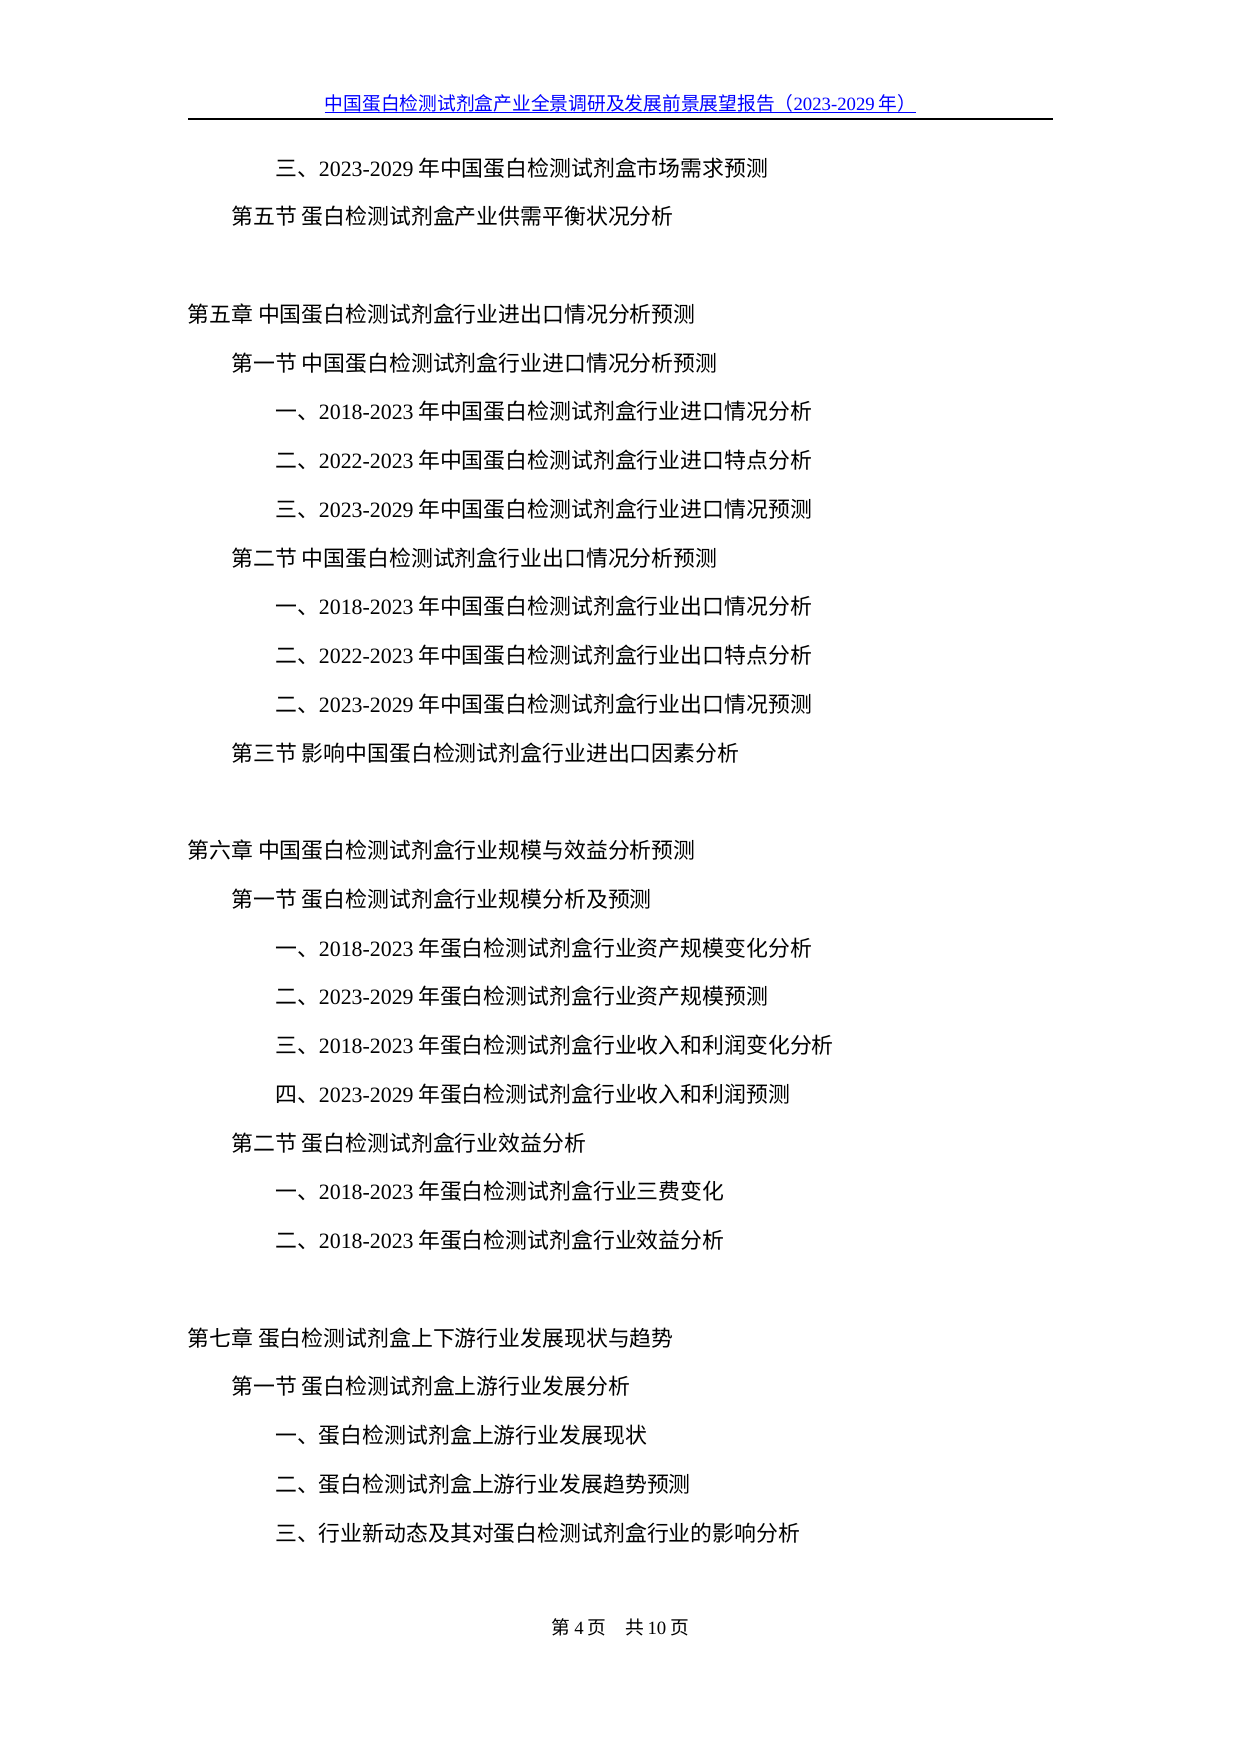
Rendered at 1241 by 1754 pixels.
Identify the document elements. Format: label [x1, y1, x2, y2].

text [187, 150, 1053, 1548]
